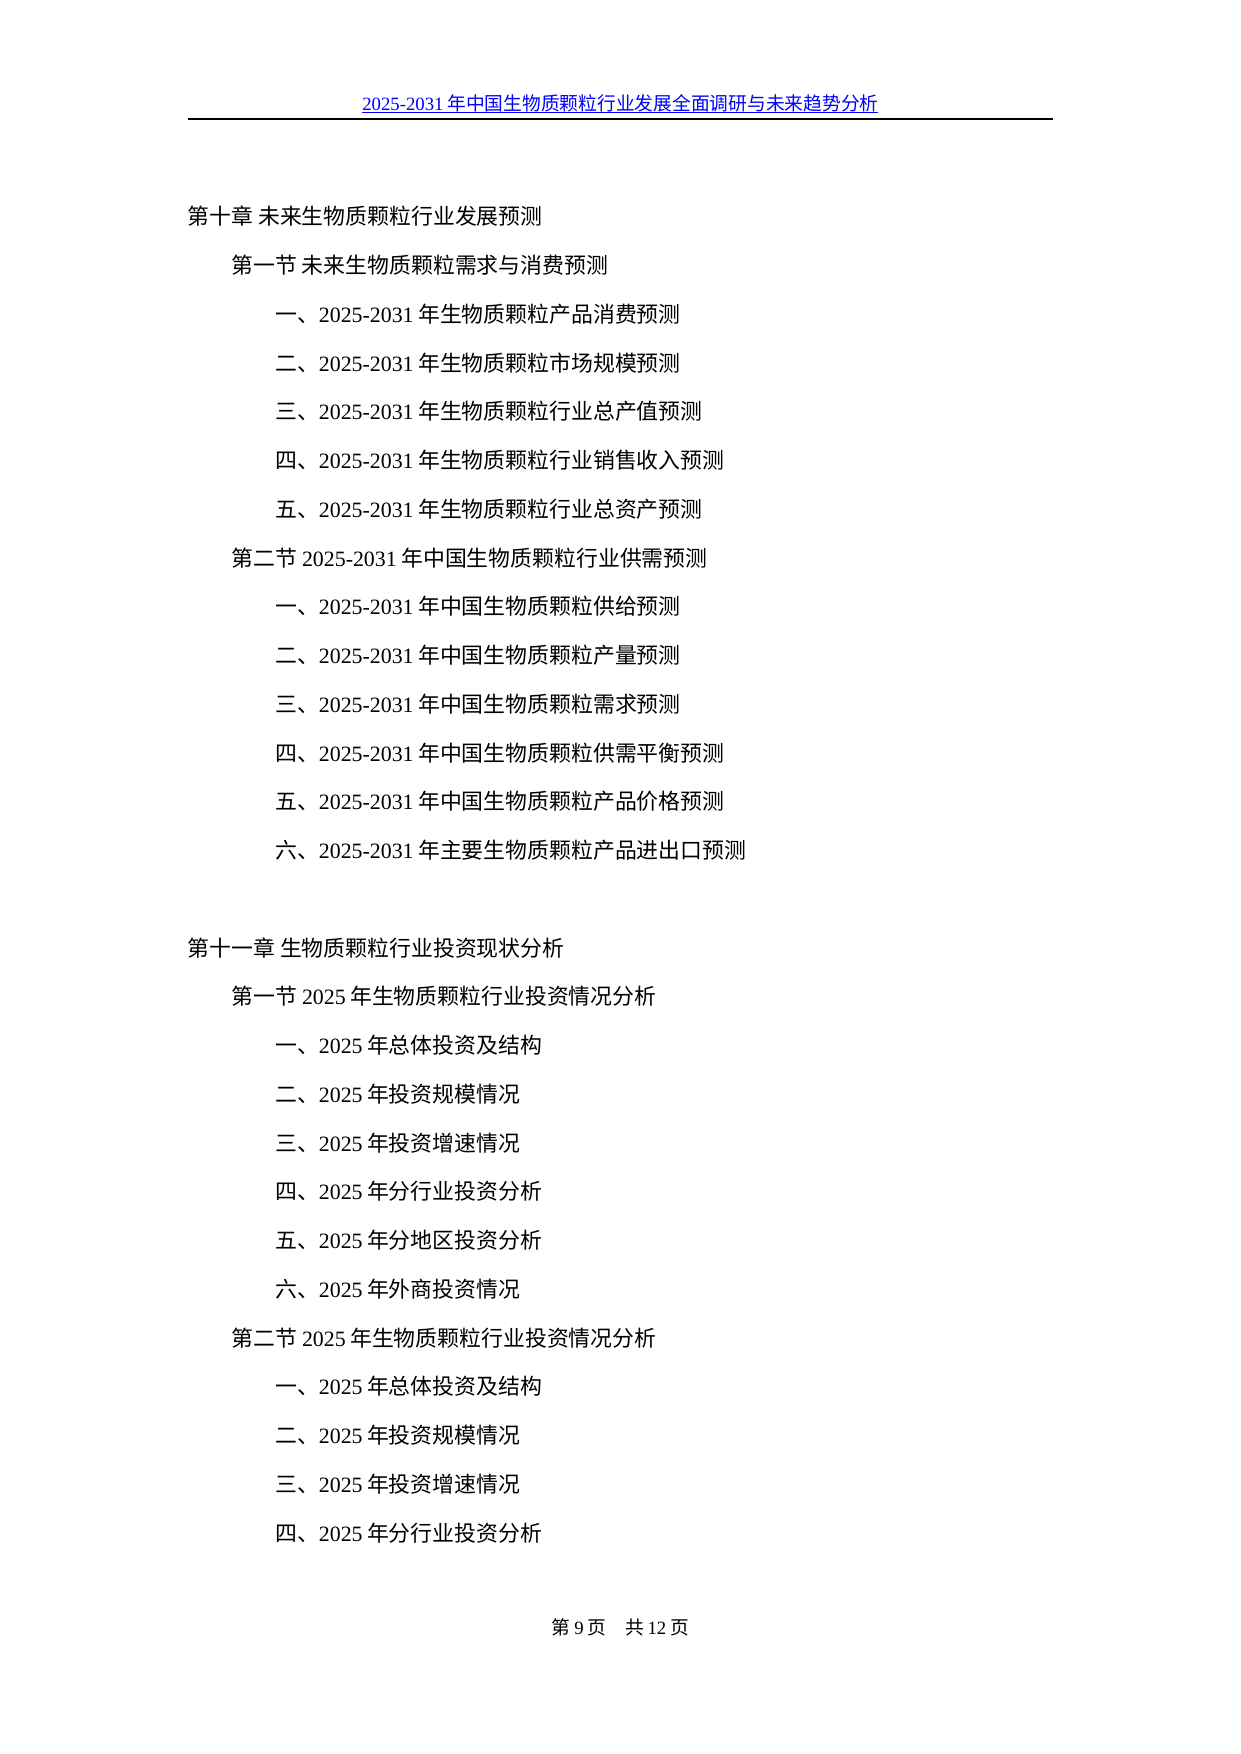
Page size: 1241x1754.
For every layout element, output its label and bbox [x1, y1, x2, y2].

text [187, 150, 1053, 1548]
